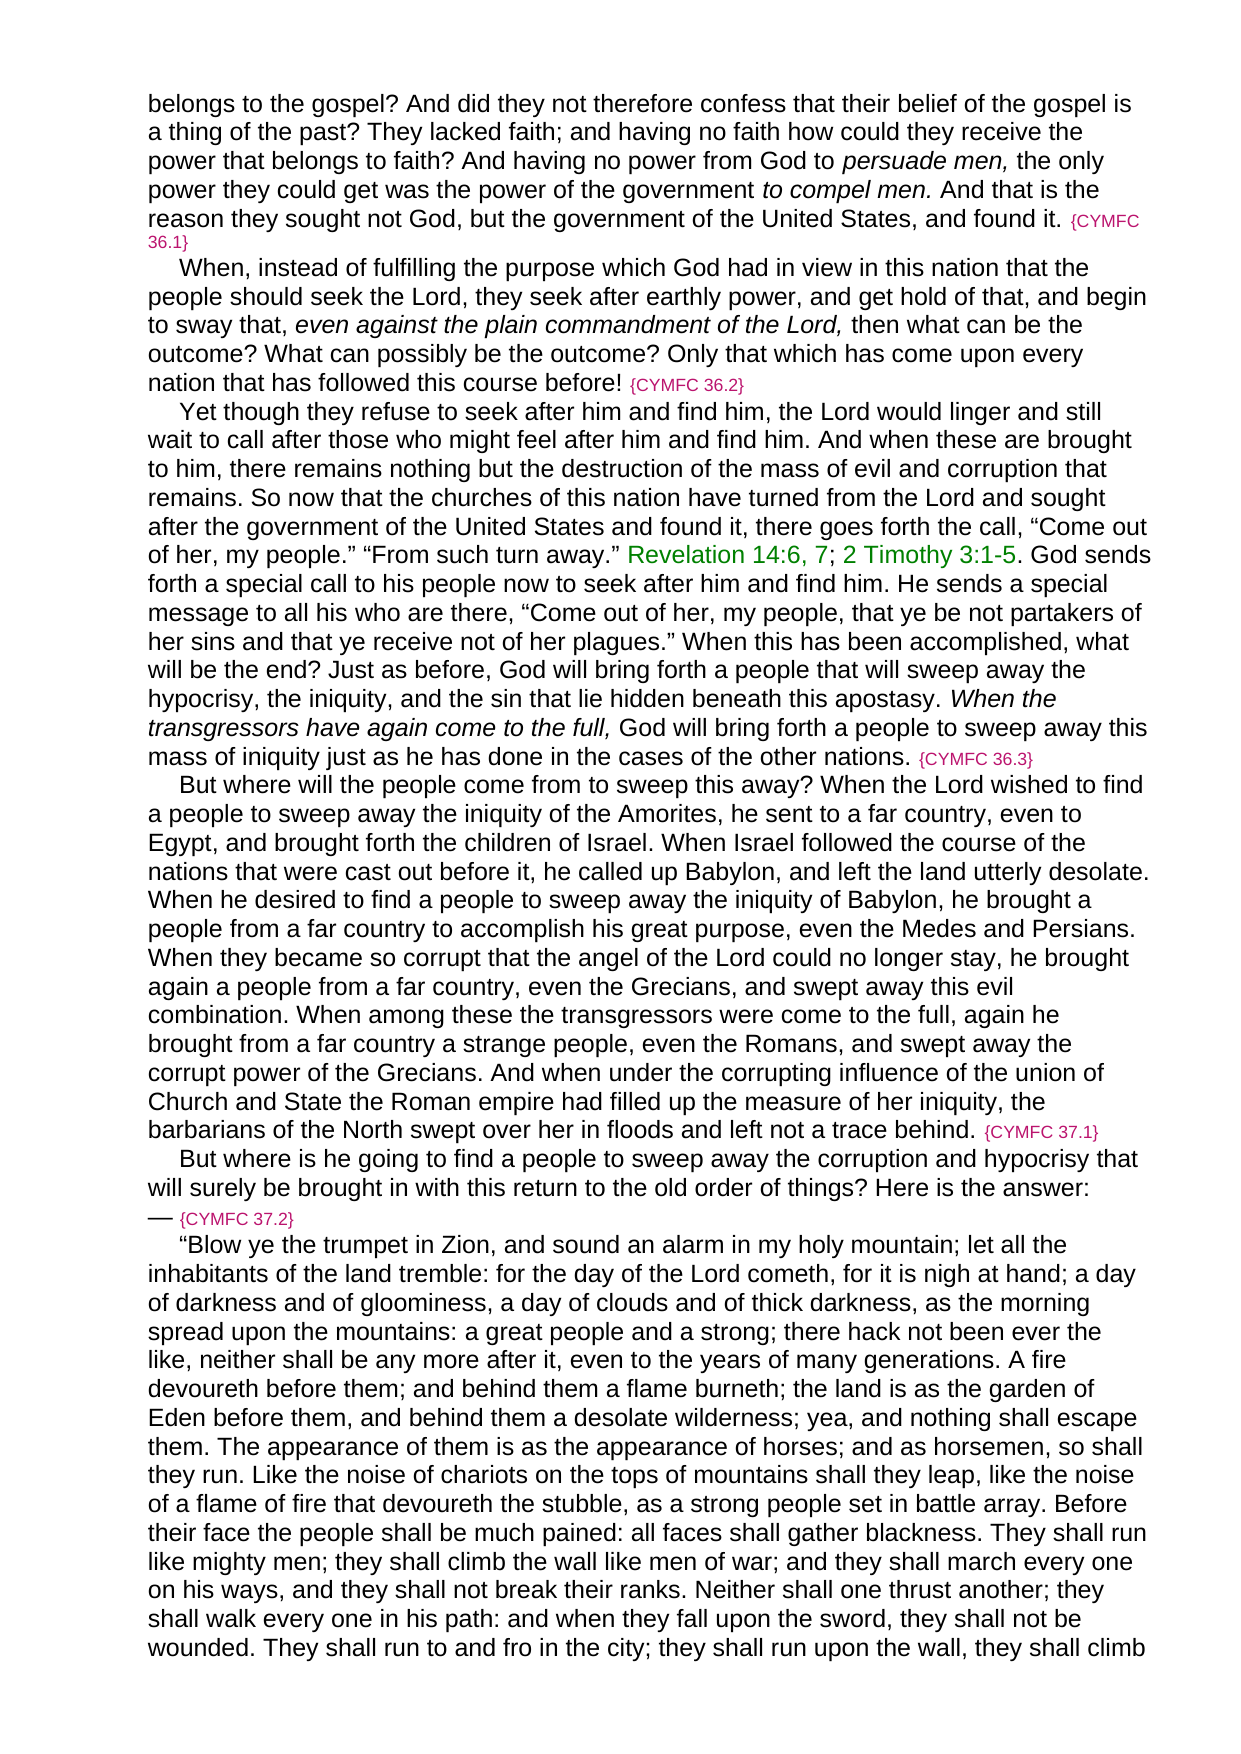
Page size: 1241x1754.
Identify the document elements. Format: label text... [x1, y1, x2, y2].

text But where is he going to find a people to sweep away the corruption and hypocrisy that will surely be brought in with this return to the old order of things? Here is the answer:— {CYMFC 37.2} [148, 1144, 1152, 1230]
text But where will the people come from to sweep this away? When the Lord wished to find a people to sweep away the iniquity of the Amorites, he sent to a far country, even to Egypt, and brought forth the children of Israel. When Israel followed the course of the nations that were cast out before it, he called up Babylon, and left the land utterly desolate. When he desired to find a people to sweep away the iniquity of Babylon, he brought a people from a far country to accomplish his great purpose, even the Medes and Persians. When they became so corrupt that the angel of the Lord could no longer stay, he brought again a people from a far country, even the Grecians, and swept away this evil combination. When among these the transgressors were come to the full, again he brought from a far country a strange people, even the Romans, and swept away the corrupt power of the Grecians. And when under the corrupting influence of the union of Church and State the Roman empire had filled up the measure of her iniquity, the barbarians of the North swept over her in floods and left not a trace behind. {CYMFC 37.1} [148, 770, 1152, 1144]
text Yet though they refuse to seek after him and find him, the Lord would linger and still wait to call after those who might feel after him and find him. And when these are brought to him, there remains nothing but the destruction of the mass of evil and corruption that remains. So now that the churches of this nation have turned from the Lord and sought after the government of the United States and found it, there goes forth the call, “Come out of her, my people.” “From such turn away.” Revelation 14:6, 7; 2 Timothy 3:1-5. God sends forth a special call to his people now to seek after him and find him. He sends a special message to all his who are there, “Come out of her, my people, that ye be not partakers of her sins and that ye receive not of her plagues.” When this has been accomplished, what will be the end? Just as before, God will bring forth a people that will sweep away the hypocrisy, the iniquity, and the sin that lie hidden beneath this apostasy. When the transgressors have again come to the full, God will bring forth a people to sweep away this mass of iniquity just as he has done in the cases of the other nations. {CYMFC 36.3} [148, 396, 1152, 770]
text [148, 1230, 1152, 1661]
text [148, 88, 1152, 253]
text When, instead of fulfilling the purpose which God had in view in this nation that the people should seek the Lord, they seek after earthly power, and get hold of that, and begin to sway that, even against the plain commandment of the Lord, then what can be the outcome? What can possibly be the outcome? Only that which has come upon every nation that has followed this course before! {CYMFC 36.2} [148, 253, 1152, 396]
